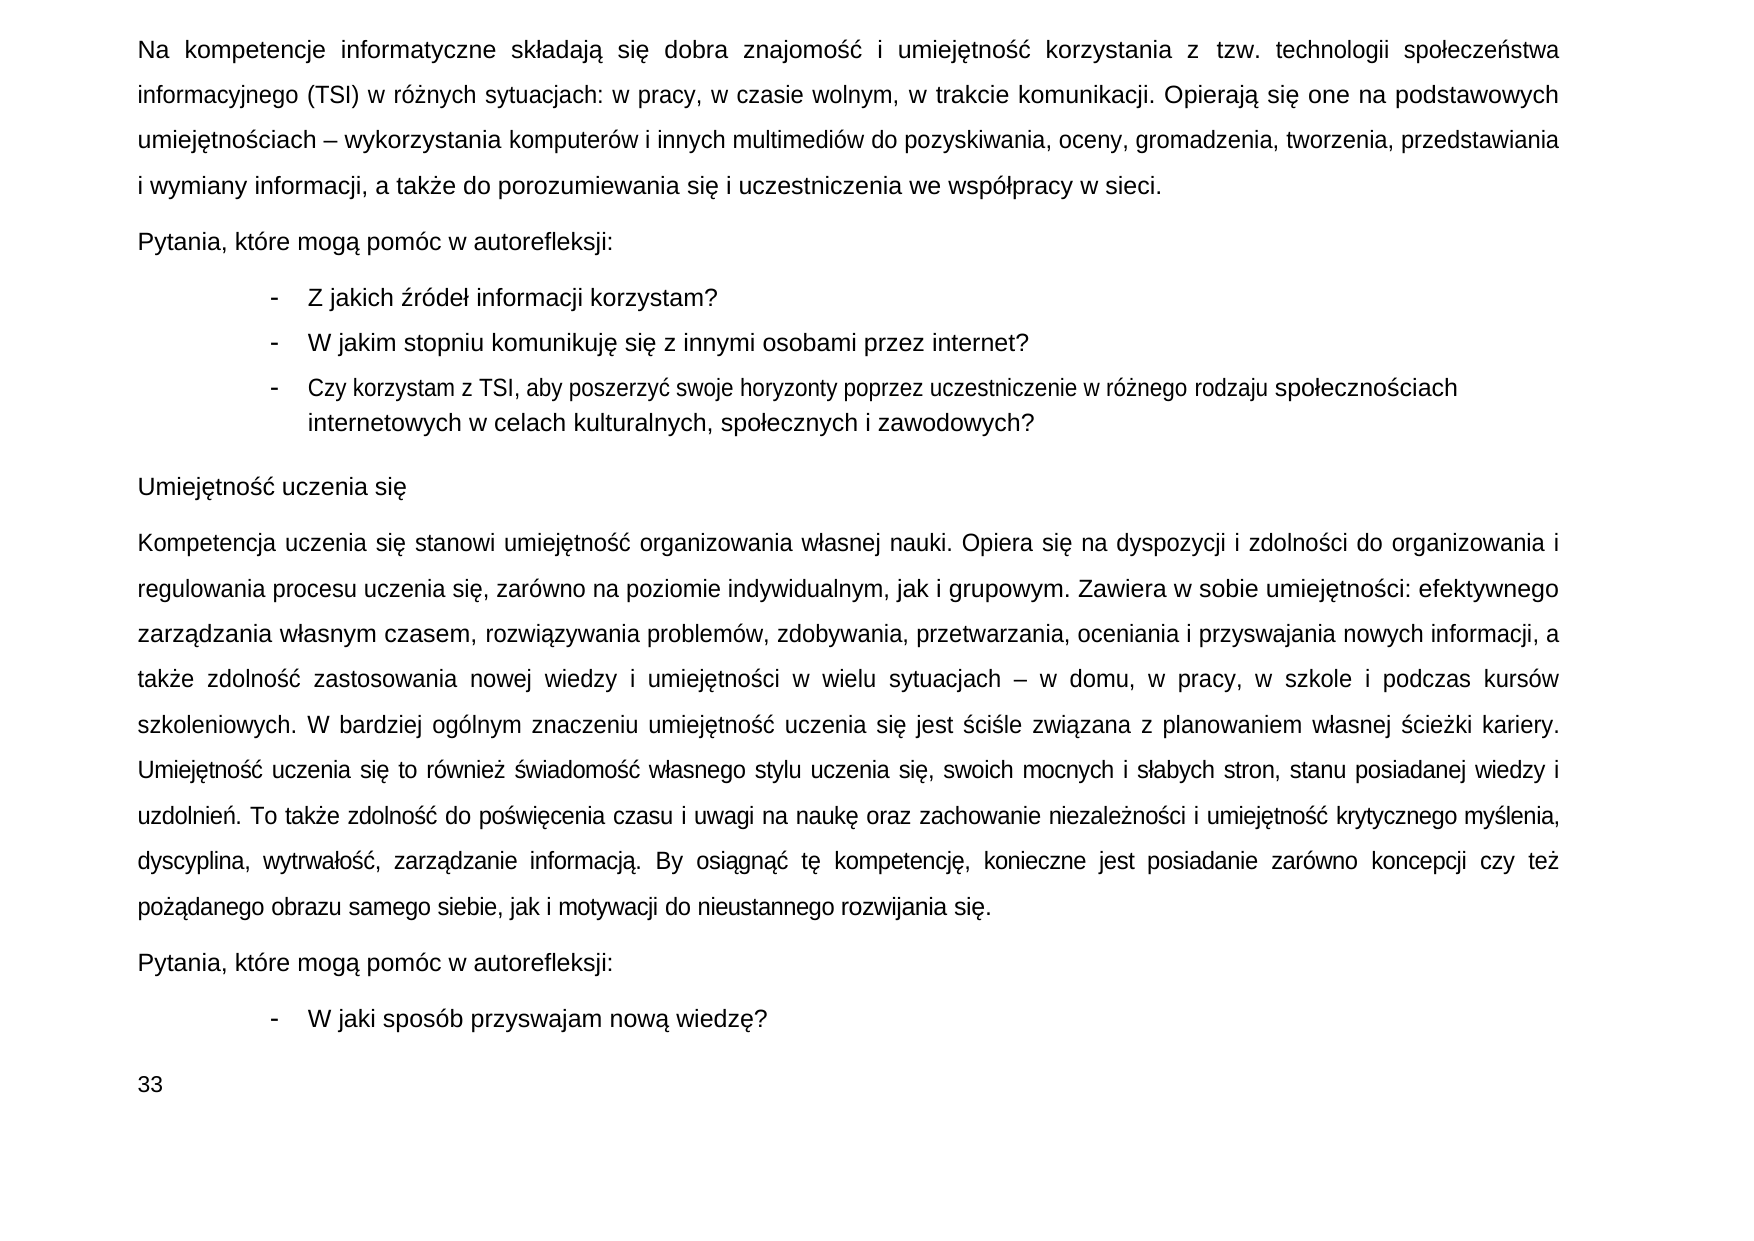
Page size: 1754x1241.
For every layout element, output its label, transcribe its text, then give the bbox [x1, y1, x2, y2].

text Na kompetencje informatyczne składają się dobra znajomość i umiejętność korzystania z tzw. technologii społeczeństwa informacyjnego (TSI) w różnych sytuacjach: w pracy, w czasie wolnym, w trakcie komunikacji. Opierają się one na podstawowych umiejętnościach – wykorzystania komputerów i innych multimediów do pozyskiwania, oceny, gromadzenia, tworzenia, przedstawiania i wymiany informacji, a także do porozumiewania się i uczestniczenia we współpracy w sieci. [137, 35, 1560, 200]
list Z jakich źródeł informacji korzystam? [270, 283, 1637, 312]
list W jaki sposób przyswajam nową wiedzę? [270, 1004, 1637, 1033]
text Pytania, które mogą pomóc w autorefleksji: [137, 227, 1637, 256]
text Umiejętność uczenia się [137, 472, 1637, 501]
list Czy korzystam z TSI, aby poszerzyć swoje horyzonty poprzez uczestniczenie w różnego rodzaju społecznościach internetowych w celach kulturalnych, społecznych i zawodowych? [270, 373, 1559, 437]
list W jakim stopniu komunikuję się z innymi osobami przez internet? [270, 328, 1637, 357]
text Pytania, które mogą pomóc w autorefleksji: [137, 948, 1637, 977]
text Kompetencja uczenia się stanowi umiejętność organizowania własnej nauki. Opiera się na dyspozycji i zdolności do organizowania i regulowania procesu uczenia się, zarówno na poziomie indywidualnym, jak i grupowym. Zawiera w sobie umiejętności: efektywnego zarządzania własnym czasem, rozwiązywania problemów, zdobywania, przetwarzania, oceniania i przyswajania nowych informacji, a także zdolność zastosowania nowej wiedzy i umiejętności w wielu sytuacjach – w domu, w pracy, w szkole i podczas kursów szkoleniowych. W bardziej ogólnym znaczeniu umiejętność uczenia się jest ściśle związana z planowaniem własnej ścieżki kariery. Umiejętność uczenia się to również świadomość własnego stylu uczenia się, swoich mocnych i słabych stron, stanu posiadanej wiedzy i uzdolnień. To także zdolność do poświęcenia czasu i uwagi na naukę oraz zachowanie niezależności i umiejętność krytycznego myślenia, dyscyplina, wytrwałość, zarządzanie informacją. By osiągnąć tę kompetencję, konieczne jest posiadanie zarówno koncepcji czy też pożądanego obrazu samego siebie, jak i motywacji do nieustannego rozwijania się. [137, 528, 1560, 920]
